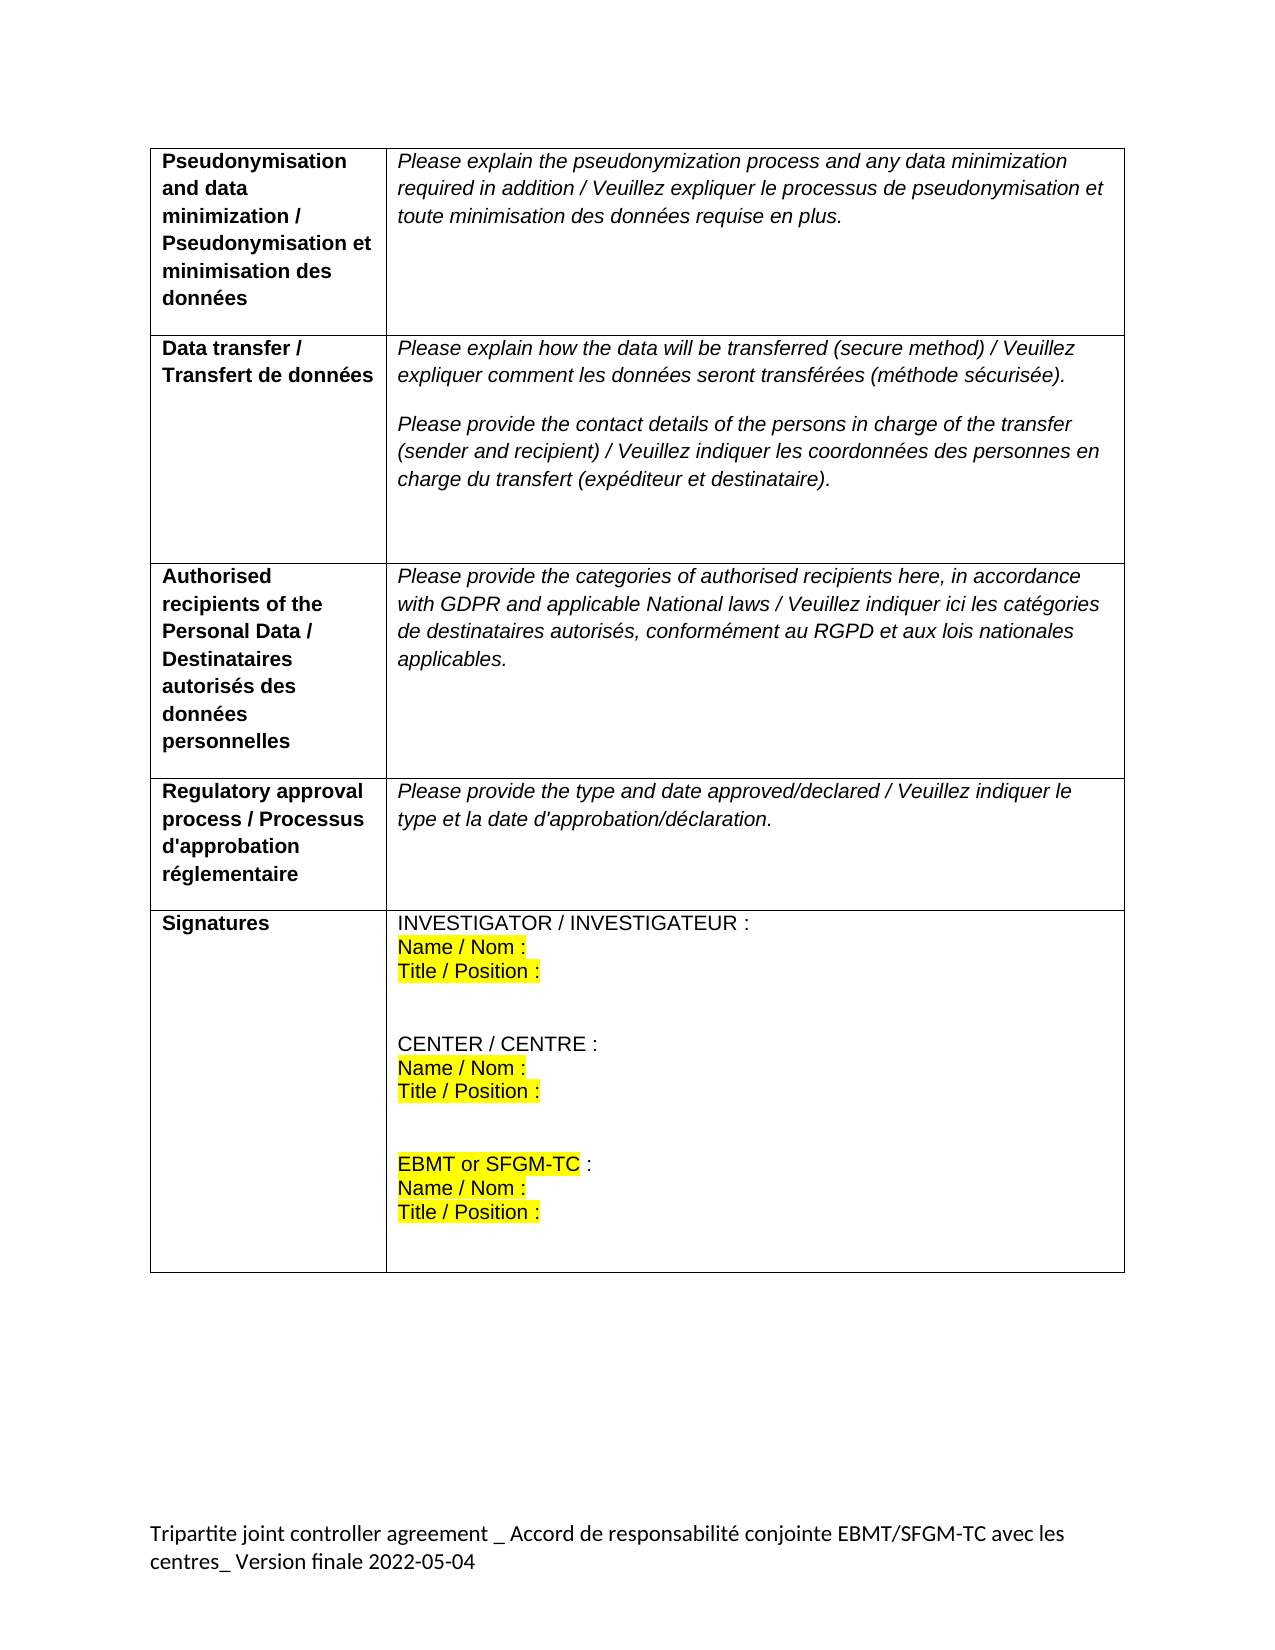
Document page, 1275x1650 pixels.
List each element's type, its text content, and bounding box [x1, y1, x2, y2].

table_cell Authorised recipients of the Personal Data / Destinataires autorisés des données personnelles [151, 564, 386, 778]
table_cell Please provide the categories of authorised recipients here, in accordance with GDPR and applicable National laws / Veuillez indiquer ici les catégories de destinataires autorisés, conformément au RGPD et aux lois nationales applicables. [387, 564, 1124, 778]
table_cell Please provide the type and date approved/declared / Veuillez indiquer le type et la date d'approbation/déclaration. [387, 779, 1124, 910]
table_cell Signatures [151, 911, 386, 1272]
table_cell Please explain how the data will be transferred (secure method) / Veuillez expliquer comment les données seront transférées (méthode sécurisée). Please provide the contact details of the persons in charge of the transfer (sender and recipient) / Veuillez indiquer les coordonnées des personnes en charge du transfert (expéditeur et destinataire). [387, 336, 1124, 563]
table_cell Regulatory approval process / Processus d'approbation réglementaire [151, 779, 386, 910]
table_cell Please explain the pseudonymization process and any data minimization required in addition / Veuillez expliquer le processus de pseudonymisation et toute minimisation des données requise en plus. [387, 149, 1124, 335]
table_cell INVESTIGATOR / INVESTIGATEUR : Name / Nom : Title / Position : CENTER / CENTRE : Name / Nom : Title / Position : EBMT or SFGM-TC : Name / Nom : Title / Position : [387, 911, 1124, 1272]
table_cell Pseudonymisation and data minimization / Pseudonymisation et minimisation des données [151, 149, 386, 335]
table_cell Data transfer / Transfert de données [151, 336, 386, 563]
